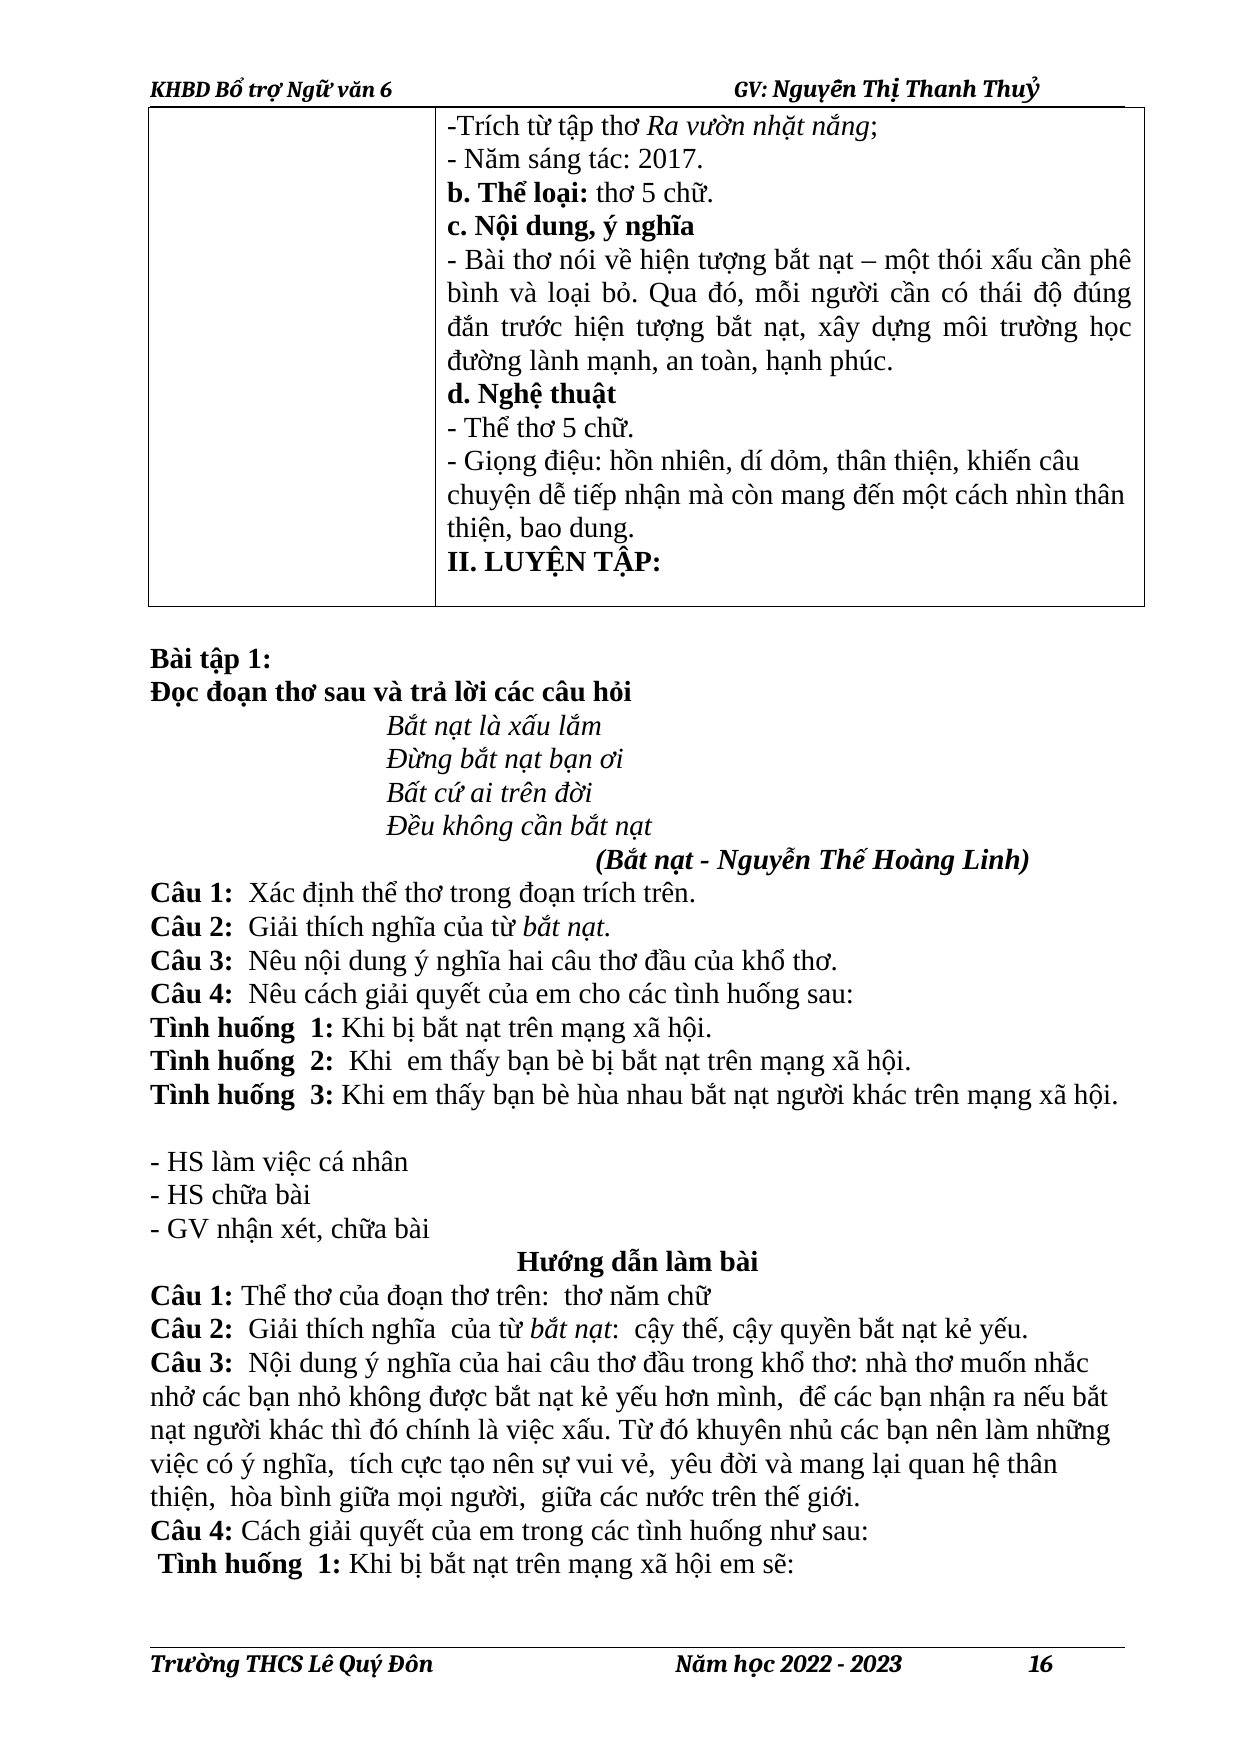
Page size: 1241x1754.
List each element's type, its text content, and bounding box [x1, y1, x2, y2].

text Câu 1: Thể thơ của đoạn thơ trên: thơ năm chữ [150, 1278, 1125, 1312]
text Tình huống 3: Khi em thấy bạn bè hùa nhau bắt nạt người khác trên mạng xã hội. [150, 1077, 1125, 1110]
text Đọc đoạn thơ sau và trả lời các câu hỏi [150, 674, 1125, 708]
text Đừng bắt nạt bạn ơi [386, 741, 1125, 775]
text Bất cứ ai trên đời [386, 775, 1125, 808]
text Hướng dẫn làm bài [150, 1244, 1125, 1278]
text Câu 1: Xác định thể thơ trong đoạn trích trên. [150, 876, 1125, 909]
text Câu 3: Nêu nội dung ý nghĩa hai câu thơ đầu của khổ thơ. [150, 943, 1125, 976]
text Tình huống 1: Khi bị bắt nạt trên mạng xã hội. [150, 1010, 1125, 1043]
text Bài tập 1: [150, 641, 1125, 674]
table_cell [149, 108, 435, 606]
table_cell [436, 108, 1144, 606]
text Câu 2: Giải thích nghĩa của từ bắt nạt: cậy thế, cậy quyền bắt nạt kẻ yếu. [150, 1312, 1125, 1345]
text (Bắt nạt - Nguyễn Thế Hoàng Linh) [150, 842, 1125, 876]
text Câu 4: Cách giải quyết của em trong các tình huống như sau: [150, 1513, 1125, 1546]
text - HS làm việc cá nhân [150, 1144, 1125, 1177]
text Tình huống 2: Khi em thấy bạn bè bị bắt nạt trên mạng xã hội. [150, 1043, 1125, 1077]
text - GV nhận xét, chữa bài [150, 1211, 1125, 1244]
text Câu 3: Nội dung ý nghĩa của hai câu thơ đầu trong khổ thơ: nhà thơ muốn nhắc nhở các bạn nhỏ không được bắt nạt kẻ yếu hơn mình, để các bạn nhận ra nếu bắt nạt người khác thì đó chính là việc xấu. Từ đó khuyên nhủ các bạn nên làm những việc có ý nghĩa, tích cực tạo nên sự vui vẻ, yêu đời và mang lại quan hệ thân thiện, hòa bình giữa mọi người, giữa các nước trên thế giới. [150, 1345, 1125, 1513]
text Câu 2: Giải thích nghĩa của từ bắt nạt. [150, 909, 1125, 943]
text Câu 4: Nêu cách giải quyết của em cho các tình huống sau: [150, 976, 1125, 1010]
text Đều không cần bắt nạt [386, 808, 1125, 842]
text - HS chữa bài [150, 1177, 1125, 1211]
text Bắt nạt là xấu lắm [386, 708, 1125, 741]
text Tình huống 1: Khi bị bắt nạt trên mạng xã hội em sẽ: [150, 1546, 1125, 1580]
